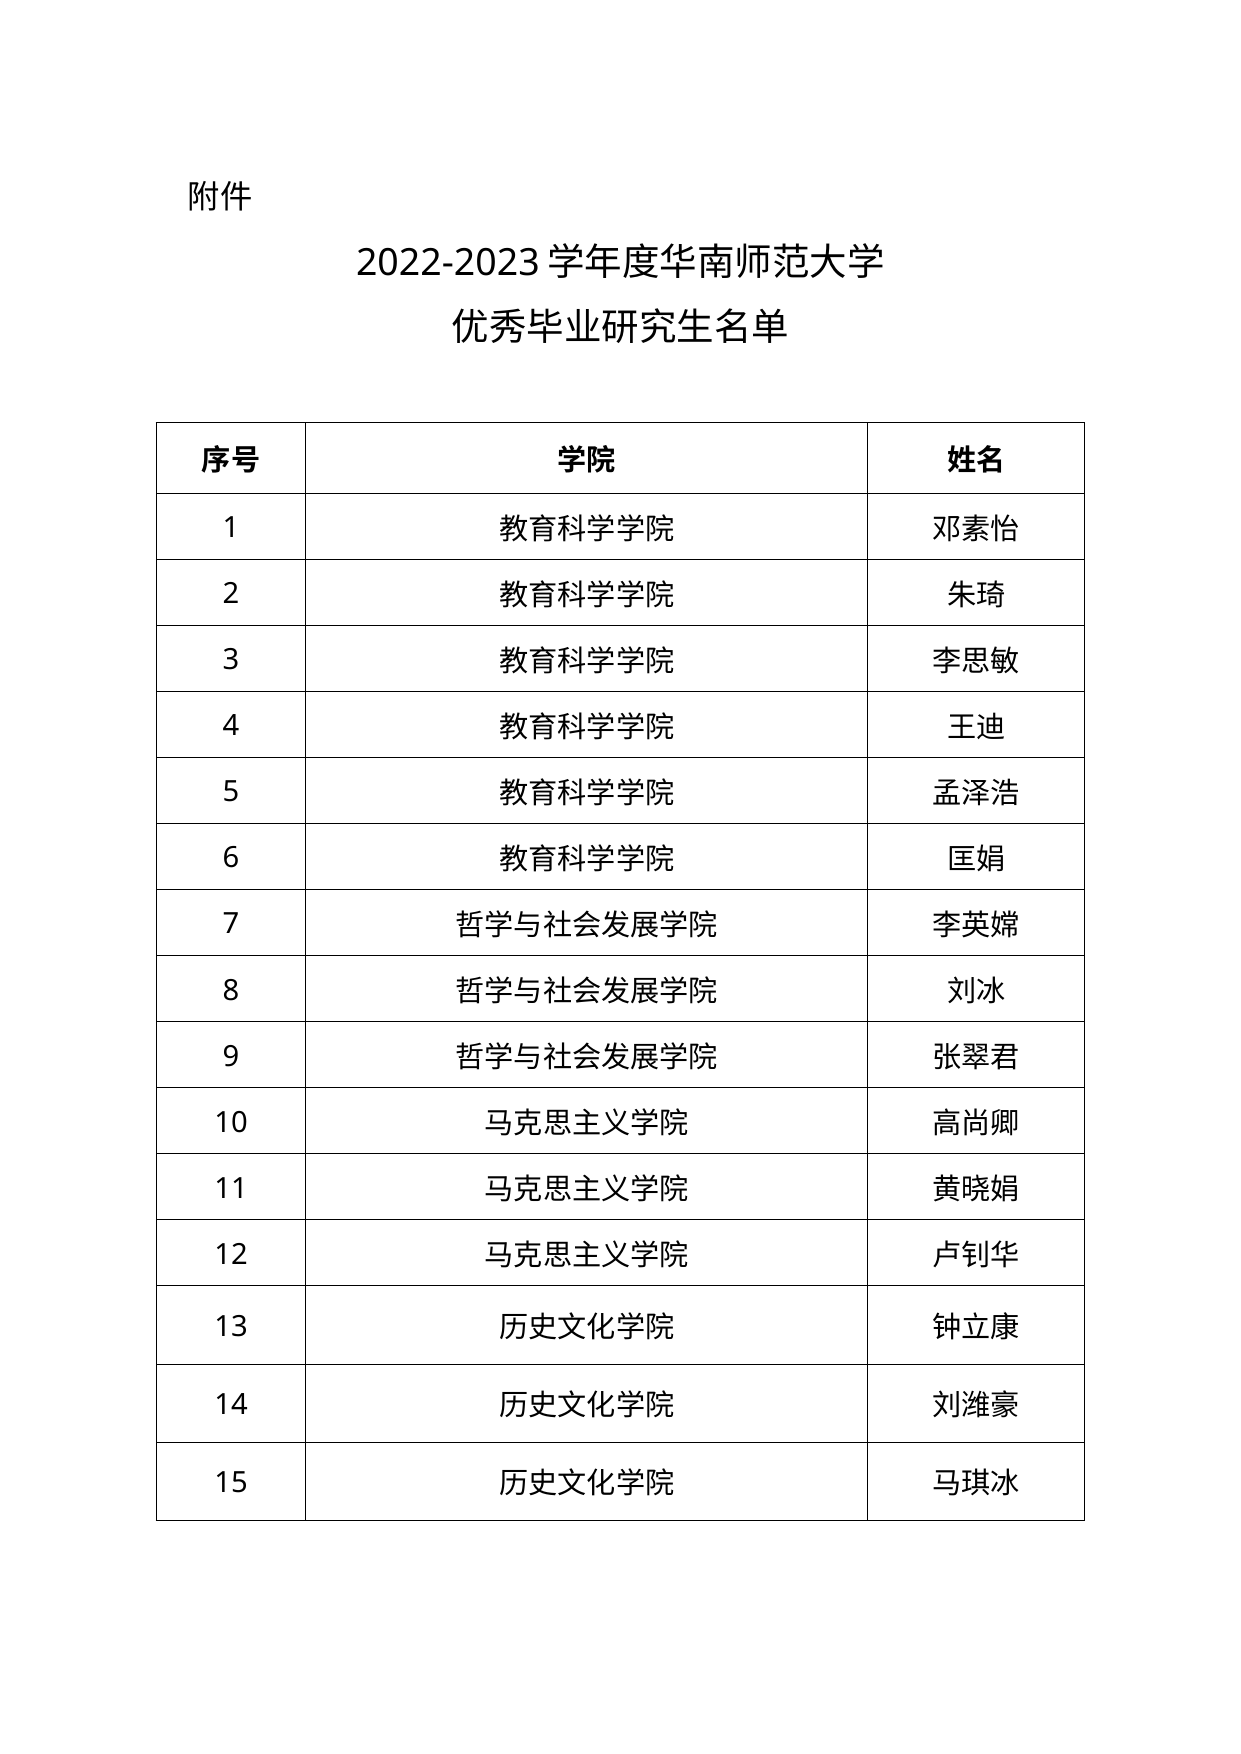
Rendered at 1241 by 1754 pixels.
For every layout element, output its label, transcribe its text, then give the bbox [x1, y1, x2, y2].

text 优秀毕业研究生名单 [187, 292, 1053, 357]
table_cell 马克思主义学院 [306, 1088, 867, 1153]
table_cell 教育科学学院 [306, 758, 867, 823]
table_header 学院 [306, 423, 867, 493]
table_cell 历史文化学院 [306, 1443, 867, 1520]
table_cell 高尚卿 [868, 1088, 1084, 1153]
table_cell 匡娟 [868, 824, 1084, 889]
table_cell 马克思主义学院 [306, 1154, 867, 1219]
table_cell 王迪 [868, 692, 1084, 757]
table_cell 卢钊华 [868, 1220, 1084, 1285]
table_cell 8 [157, 956, 305, 1021]
table_cell 教育科学学院 [306, 626, 867, 691]
table_cell 15 [157, 1443, 305, 1520]
table_cell 1 [157, 494, 305, 559]
table_cell 3 [157, 626, 305, 691]
table_cell 李思敏 [868, 626, 1084, 691]
table_cell 马克思主义学院 [306, 1220, 867, 1285]
table_cell 哲学与社会发展学院 [306, 890, 867, 955]
table_cell 教育科学学院 [306, 692, 867, 757]
table_cell 邓素怡 [868, 494, 1084, 559]
table_cell 钟立康 [868, 1286, 1084, 1363]
table_cell 哲学与社会发展学院 [306, 1022, 867, 1087]
table_cell 12 [157, 1220, 305, 1285]
table_cell 11 [157, 1154, 305, 1219]
table_cell 刘潍豪 [868, 1365, 1084, 1442]
table_cell 孟泽浩 [868, 758, 1084, 823]
text 2022-2023学年度华南师范大学 [187, 227, 1053, 292]
table_cell 13 [157, 1286, 305, 1363]
table_cell 哲学与社会发展学院 [306, 956, 867, 1021]
table_header 姓名 [868, 423, 1084, 493]
table_cell 马琪冰 [868, 1443, 1084, 1520]
table_cell 黄晓娟 [868, 1154, 1084, 1219]
table_cell 7 [157, 890, 305, 955]
table_cell 5 [157, 758, 305, 823]
table_cell 教育科学学院 [306, 560, 867, 625]
table_cell 李英嫦 [868, 890, 1084, 955]
text 附件 [187, 162, 1053, 227]
table_cell 4 [157, 692, 305, 757]
table_cell 朱琦 [868, 560, 1084, 625]
table_cell 14 [157, 1365, 305, 1442]
table_cell 历史文化学院 [306, 1286, 867, 1363]
table_cell 教育科学学院 [306, 494, 867, 559]
table_cell 10 [157, 1088, 305, 1153]
table_cell 刘冰 [868, 956, 1084, 1021]
table_header 序号 [157, 423, 305, 493]
table_cell 9 [157, 1022, 305, 1087]
table_cell 6 [157, 824, 305, 889]
table_cell 张翠君 [868, 1022, 1084, 1087]
table_cell 教育科学学院 [306, 824, 867, 889]
table_cell 2 [157, 560, 305, 625]
table_cell 历史文化学院 [306, 1365, 867, 1442]
